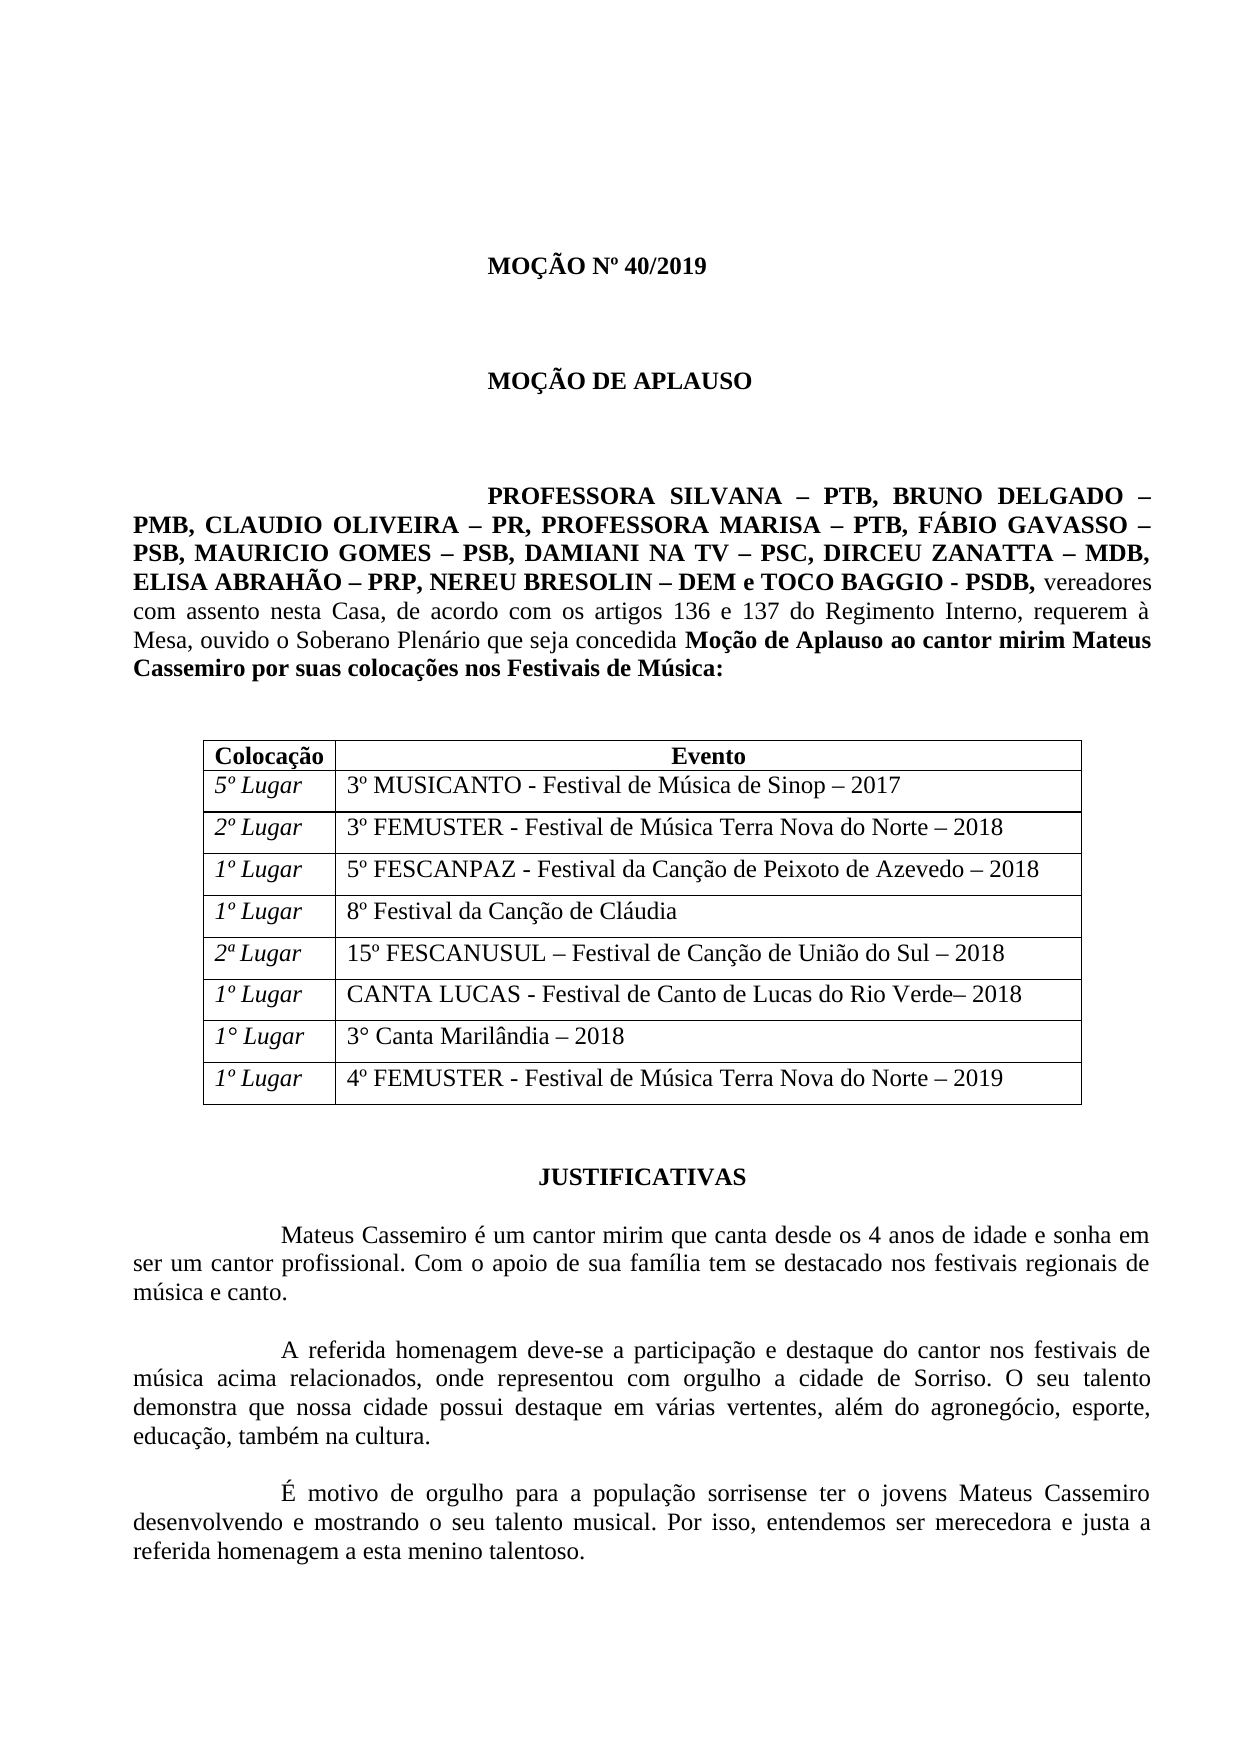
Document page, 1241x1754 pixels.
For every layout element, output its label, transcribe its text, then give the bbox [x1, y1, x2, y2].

table_cell 5º Lugar [204, 771, 335, 811]
table_header Evento [336, 741, 1081, 769]
text PROFESSORA SILVANA – PTB, BRUNO DELGADO – PMB, CLAUDIO OLIVEIRA – PR, PROFESSORA MARISA – PTB, FÁBIO GAVASSO – PSB, MAURICIO GOMES – PSB, DAMIANI NA TV – PSC, DIRCEU ZANATTA – MDB, ELISA ABRAHÃO – PRP, NEREU BRESOLIN – DEM e TOCO BAGGIO - PSDB, vereadores com assento nesta Casa, de acordo com os artigos 136 e 137 do Regimento Interno, requerem à Mesa, ouvido o Soberano Plenário que seja concedida Moção de Aplauso ao cantor mirim Mateus Cassemiro por suas colocações nos Festivais de Música: [133, 481, 1152, 682]
table_cell 1° Lugar [204, 1021, 335, 1062]
table_cell 15º FESCANUSUL – Festival de Canção de União do Sul – 2018 [336, 938, 1081, 978]
text Mateus Cassemiro é um cantor mirim que canta desde os 4 anos de idade e sonha em ser um cantor profissional. Com o apoio de sua família tem se destacado nos festivais regionais de música e canto. [133, 1220, 1152, 1306]
text JUSTIFICATIVAS [133, 1162, 1152, 1191]
table_cell 5º FESCANPAZ - Festival da Canção de Peixoto de Azevedo – 2018 [336, 854, 1081, 895]
table_cell 1º Lugar [204, 896, 335, 937]
text A referida homenagem deve-se a participação e destaque do cantor nos festivais de música acima relacionados, onde representou com orgulho a cidade de Sorriso. O seu talento demonstra que nossa cidade possui destaque em várias vertentes, além do agronegócio, esporte, educação, também na cultura. [133, 1335, 1152, 1450]
table_cell 4º FEMUSTER - Festival de Música Terra Nova do Norte – 2019 [336, 1063, 1081, 1104]
table_cell 1º Lugar [204, 1063, 335, 1104]
table_cell 3º MUSICANTO - Festival de Música de Sinop – 2017 [336, 771, 1081, 811]
table_cell CANTA LUCAS - Festival de Canto de Lucas do Rio Verde– 2018 [336, 980, 1081, 1020]
table_cell 8º Festival da Canção de Cláudia [336, 896, 1081, 937]
table_cell 3º FEMUSTER - Festival de Música Terra Nova do Norte – 2018 [336, 813, 1081, 853]
title MOÇÃO DE APLAUSO [133, 366, 1152, 395]
text É motivo de orgulho para a população sorrisense ter o jovens Mateus Cassemiro desenvolvendo e mostrando o seu talento musical. Por isso, entendemos ser merecedora e justa a referida homenagem a esta menino talentoso. [133, 1478, 1152, 1565]
table_header Colocação [204, 741, 335, 769]
table_cell 3° Canta Marilândia – 2018 [336, 1021, 1081, 1062]
title MOÇÃO Nº 40/2019 [133, 251, 1152, 280]
table_cell 2ª Lugar [204, 938, 335, 978]
table_cell 1º Lugar [204, 854, 335, 895]
table_cell 2º Lugar [204, 813, 335, 853]
table_cell 1º Lugar [204, 980, 335, 1020]
